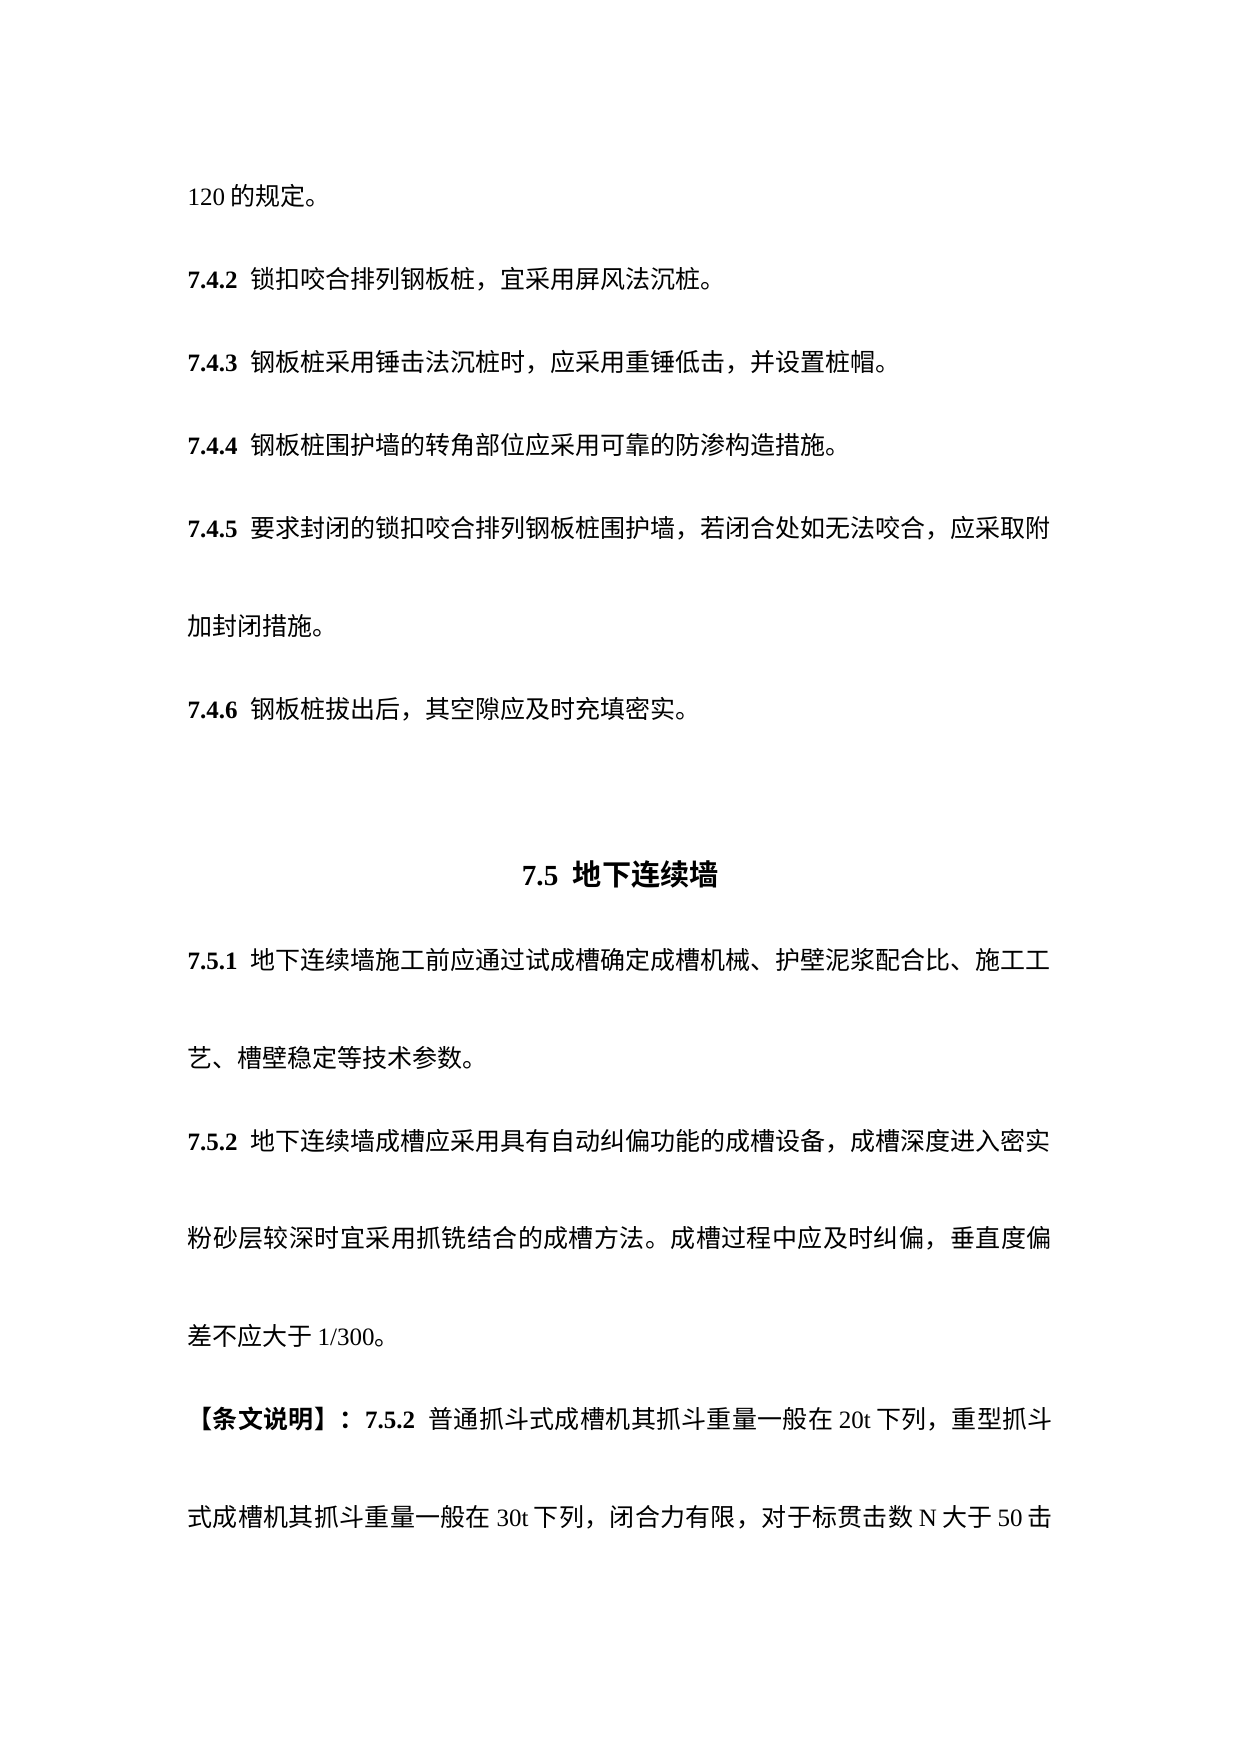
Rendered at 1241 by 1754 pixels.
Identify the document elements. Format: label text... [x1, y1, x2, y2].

subtitle 7.5 地下连续墙 [187, 840, 1053, 905]
text 7.4.2 锁扣咬合排列钢板桩，宜采用屏风法沉桩。 [187, 245, 1053, 310]
text 7.4.4 钢板桩围护墙的转角部位应采用可靠的防渗构造措施。 [187, 411, 1053, 476]
text 7.5.2 地下连续墙成槽应采用具有自动纠偏功能的成槽设备，成槽深度进入密实粉砂层较深时宜采用抓铣结合的成槽方法。成槽过程中应及时纠偏，垂直度偏差不应大于1/300。 [187, 1107, 1053, 1367]
text 7.4.3 钢板桩采用锤击法沉桩时，应采用重锤低击，并设置桩帽。 [187, 328, 1053, 393]
text 7.5.1 地下连续墙施工前应通过试成槽确定成槽机械、护壁泥浆配合比、施工工艺、槽壁稳定等技术参数。 [187, 926, 1053, 1089]
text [187, 1385, 1053, 1548]
text 7.4.5 要求封闭的锁扣咬合排列钢板桩围护墙，若闭合处如无法咬合，应采取附加封闭措施。 [187, 494, 1053, 657]
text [187, 162, 1053, 227]
text 7.4.6 钢板桩拔出后，其空隙应及时充填密实。 [187, 675, 1053, 740]
